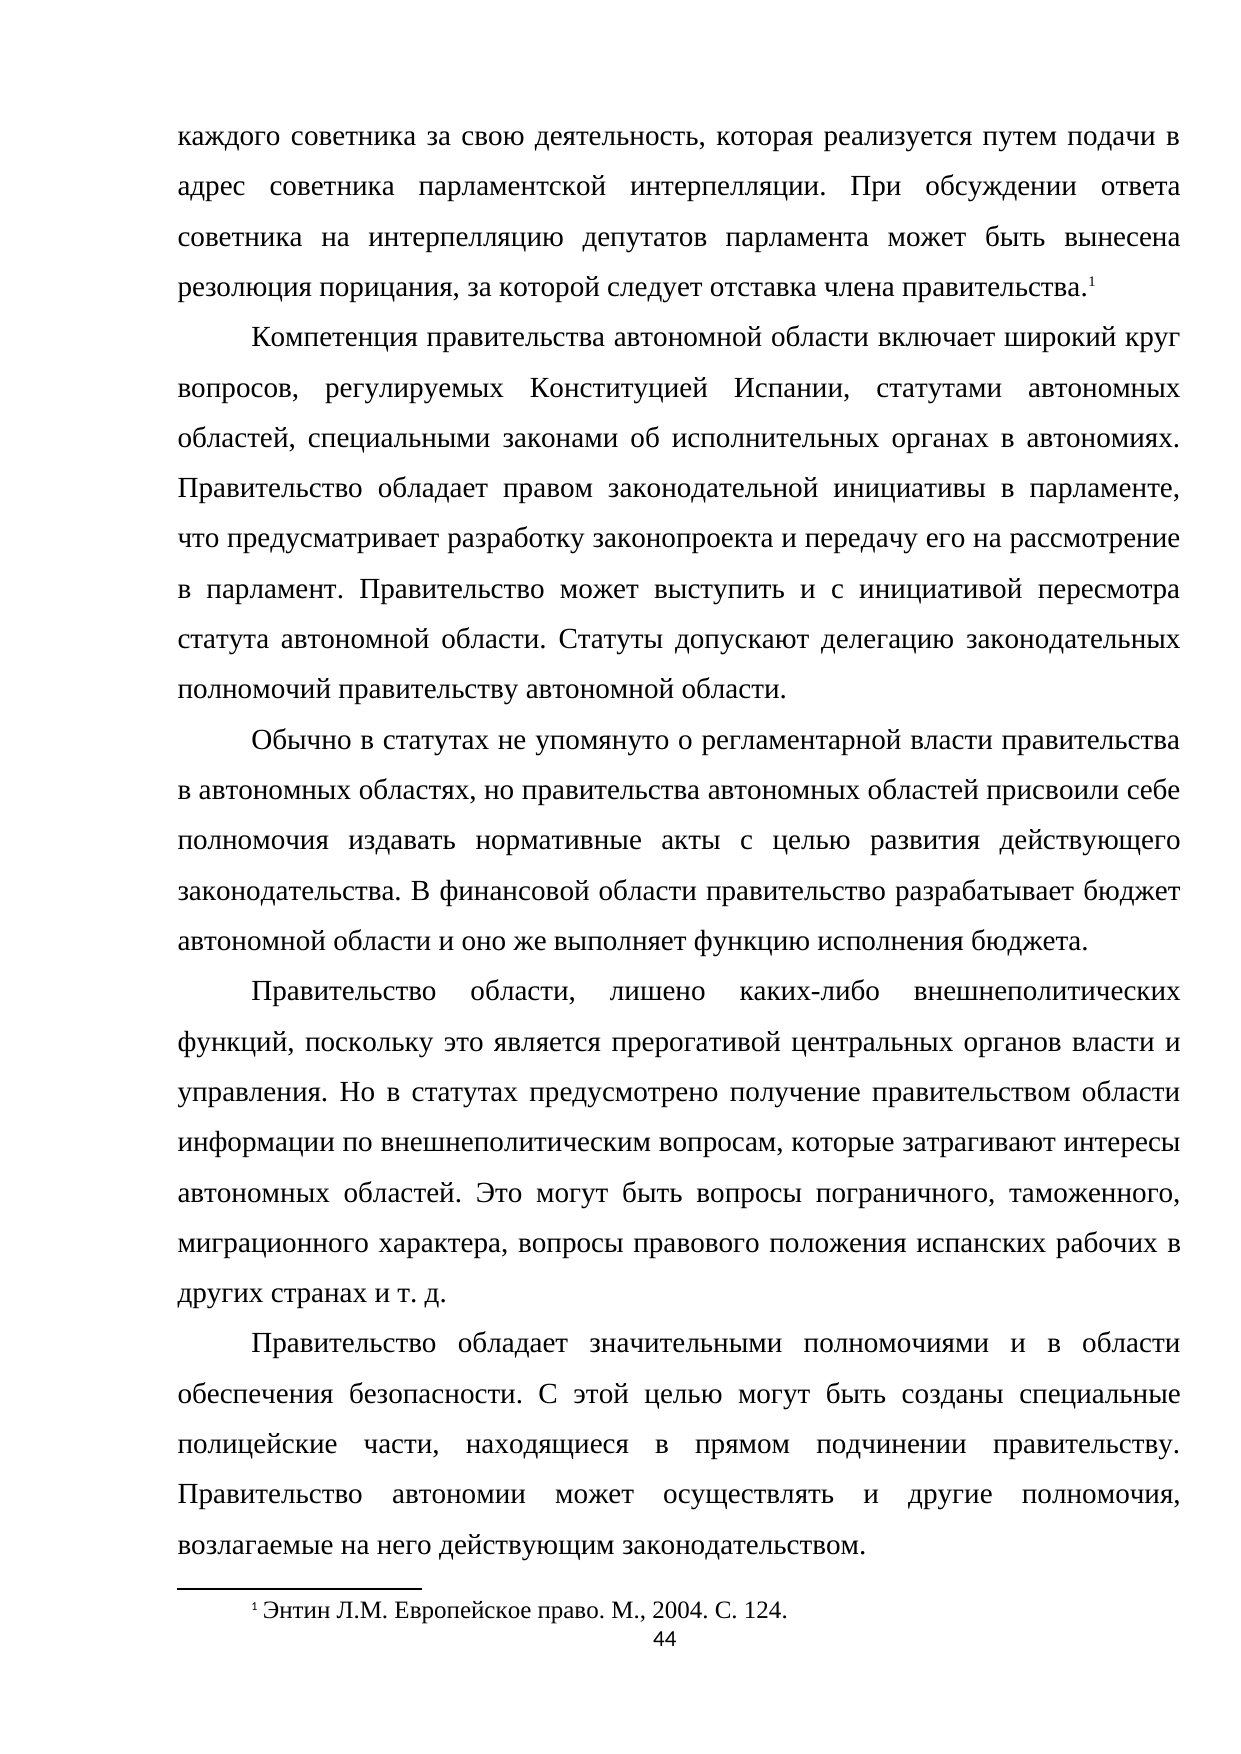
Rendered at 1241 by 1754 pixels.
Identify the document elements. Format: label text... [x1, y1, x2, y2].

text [177, 118, 1181, 303]
text Компетенция правительства автономной области включает широкий круг вопросов, регулируемых Конституцией Испании, статутами автономных областей, специальными законами об исполнительных органах в автономиях. Правительство обладает правом законодательной инициативы в парламенте, что предусматривает разработку законопроекта и передачу его на рассмотрение в парламент. Правительство может выступить и с инициативой пересмотра статута автономной области. Статуты допускают делегацию законодательных полномочий правительству автономной области. [177, 319, 1181, 705]
text Правительство обладает значительными полномочиями и в области обеспечения безопасности. С этой целью могут быть созданы специальные полицейские части, находящиеся в прямом подчинении правительству. Правительство автономии может осуществлять и другие полномочия, возлагаемые на него действующим законодательством. [177, 1326, 1181, 1560]
text Обычно в статутах не упомянуто о регламентарной власти правительства в автономных областях, но правительства автономных областей присвоили себе полномочия издавать нормативные акты с целью развития действующего законодательства. В финансовой области правительство разрабатывает бюджет автономной области и оно же выполняет функцию исполнения бюджета. [177, 722, 1181, 957]
text Правительство области, лишено каких-либо внешнеполитических функций, поскольку это является прерогативой центральных органов власти и управления. Но в статутах предусмотрено получение правительством области информации по внешнеполитическим вопросам, которые затрагивают интересы автономных областей. Это могут быть вопросы пограничного, таможенного, миграционного характера, вопросы правового положения испанских рабочих в других странах и т. д. [177, 973, 1181, 1309]
